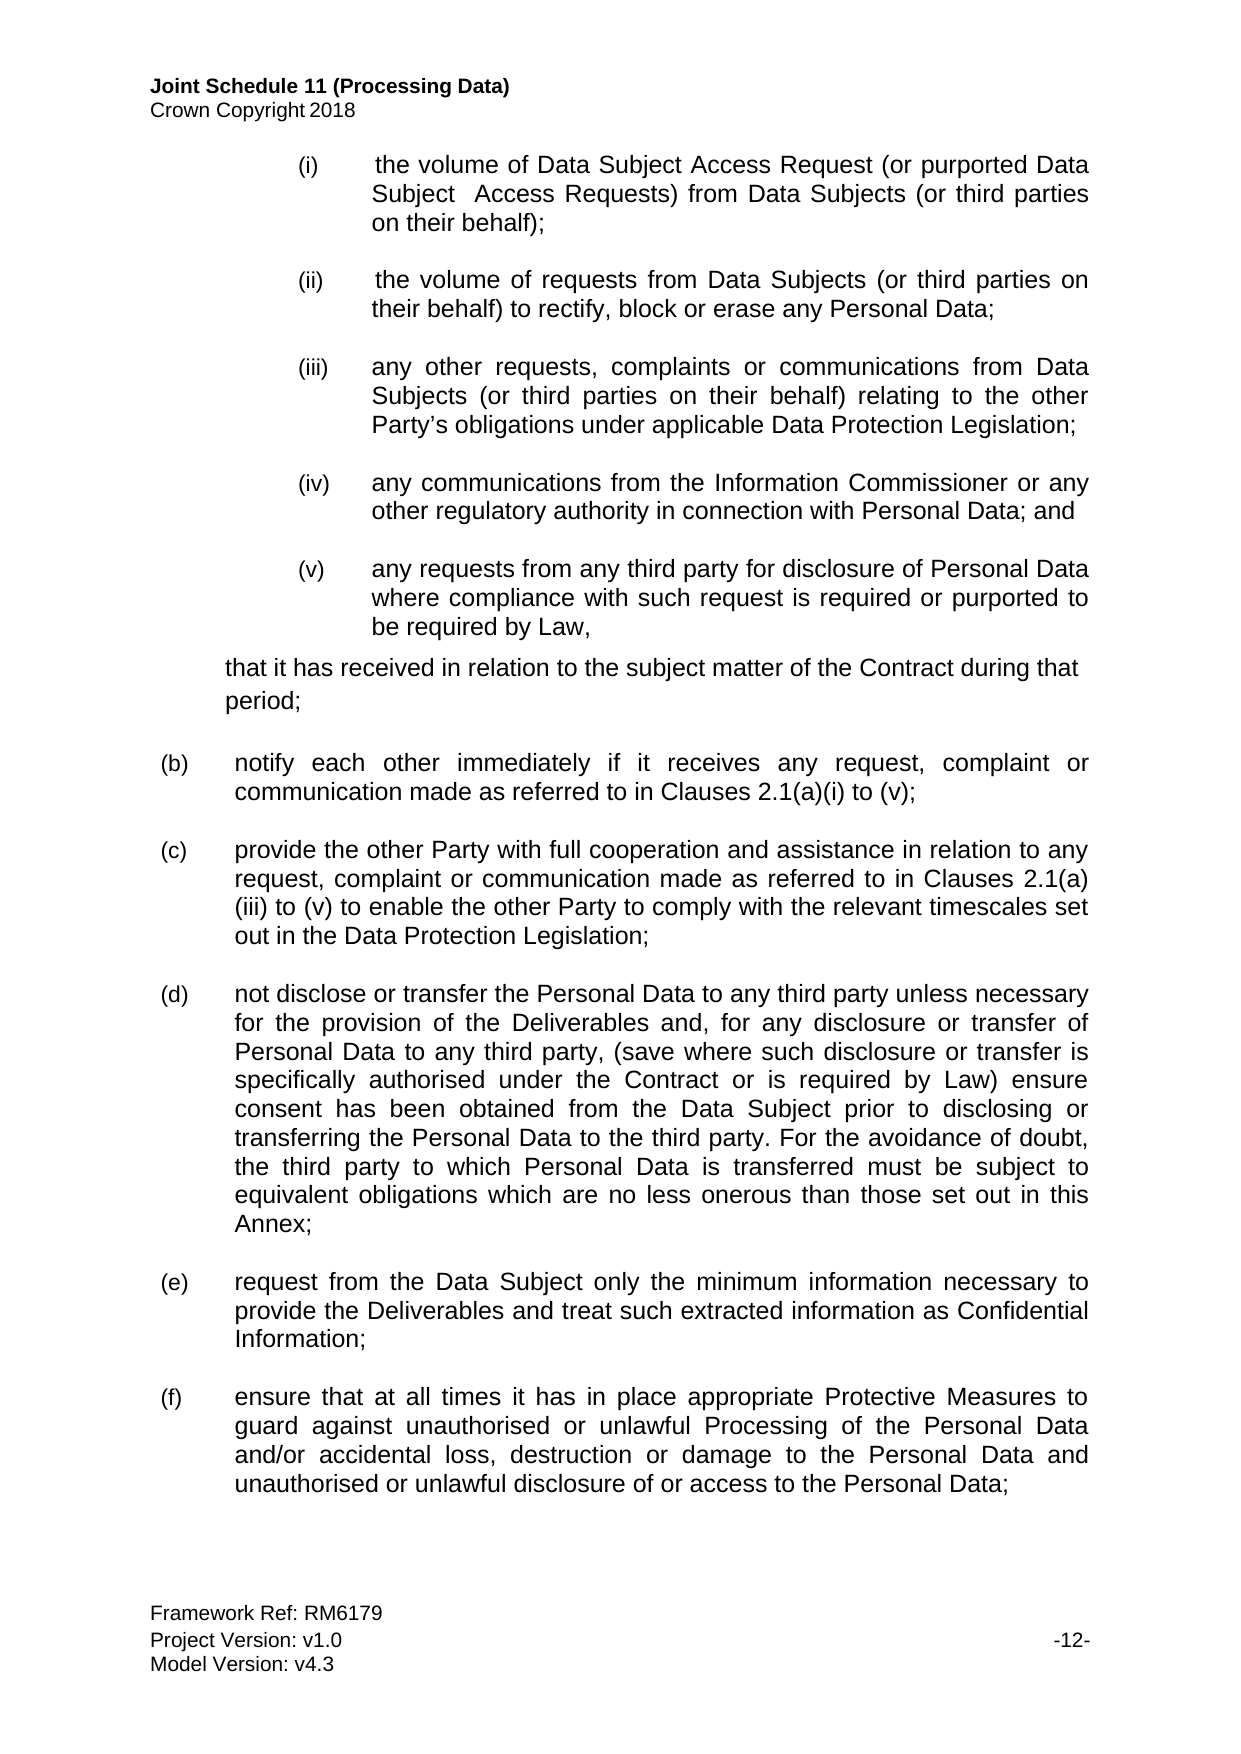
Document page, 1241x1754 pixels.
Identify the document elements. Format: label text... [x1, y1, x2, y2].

text that it has received in relation to the subject matter of the Contract during that period; [225, 653, 1090, 715]
list provide the other Party with full cooperation and assistance in relation to any request, complaint or communication made as referred to in Clauses 2.1(a)(iii) to (v) to enable the other Party to comply with the relevant timescales set out in the Data Protection Legislation; [160, 835, 1090, 950]
list request from the Data Subject only the minimum information necessary to provide the Deliverables and treat such extracted information as Confidential Information; [160, 1267, 1090, 1353]
list the volume of requests from Data Subjects (or third parties on their behalf) to rectify, block or erase any Personal Data; [298, 265, 1090, 323]
list the volume of Data Subject Access Request (or purported Data Subject Access Requests) from Data Subjects (or third parties on their behalf); [298, 150, 1090, 236]
list not disclose or transfer the Personal Data to any third party unless necessary for the provision of the Deliverables and, for any disclosure or transfer of Personal Data to any third party, (save where such disclosure or transfer is specifically authorised under the Contract or is required by Law) ensure consent has been obtained from the Data Subject prior to disclosing or transferring the Personal Data to the third party. For the avoidance of doubt, the third party to which Personal Data is transferred must be subject to equivalent obligations which are no less onerous than those set out in this Annex; [160, 979, 1090, 1238]
list any communications from the Information Commissioner or any other regulatory authority in connection with Personal Data; and [298, 467, 1090, 525]
list any requests from any third party for disclosure of Personal Data where compliance with such request is required or purported to be required by Law, [298, 554, 1090, 640]
list ensure that at all times it has in place appropriate Protective Measures to guard against unauthorised or unlawful Processing of the Personal Data and/or accidental loss, destruction or damage to the Personal Data and unauthorised or unlawful disclosure of or access to the Personal Data; [160, 1382, 1090, 1497]
list any other requests, complaints or communications from Data Subjects (or third parties on their behalf) relating to the other Party’s obligations under applicable Data Protection Legislation; [298, 352, 1090, 438]
list notify each other immediately if it receives any request, complaint or communication made as referred to in Clauses 2.1(a)(i) to (v); [160, 748, 1090, 806]
